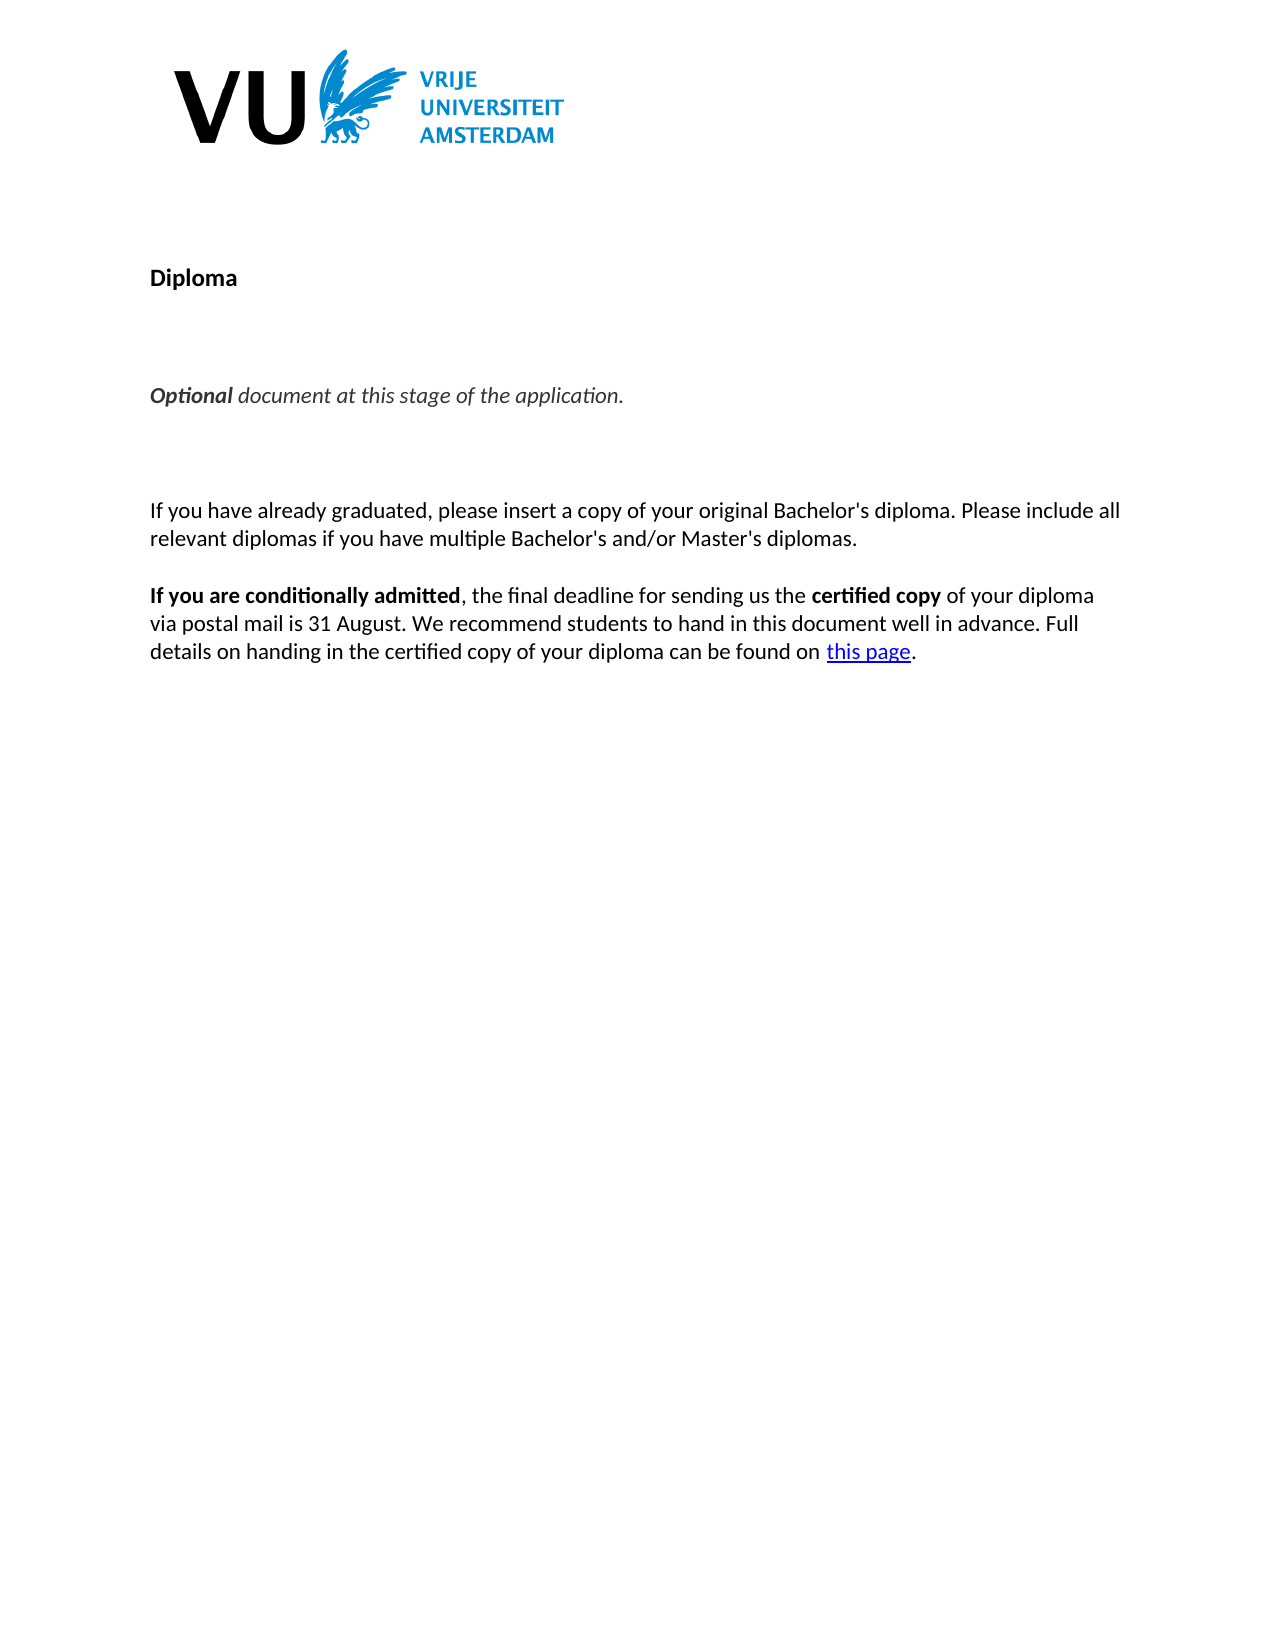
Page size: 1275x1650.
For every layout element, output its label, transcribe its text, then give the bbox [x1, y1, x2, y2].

text If you are conditionally admitted, the final deadline for sending us the certified copy of your diploma via postal mail is 31 August. We recommend students to hand in this document well in advance. Full details on handing in the certified copy of your diploma can be found on this page. [150, 581, 1125, 665]
text Diploma [150, 262, 1125, 292]
picture [145, 39, 592, 172]
text Optional document at this stage of the application. [150, 382, 1125, 410]
text If you have already graduated, please insert a copy of your original Bachelor's diploma. Please include all relevant diplomas if you have multiple Bachelor's and/or Master's diplomas. [150, 496, 1125, 552]
